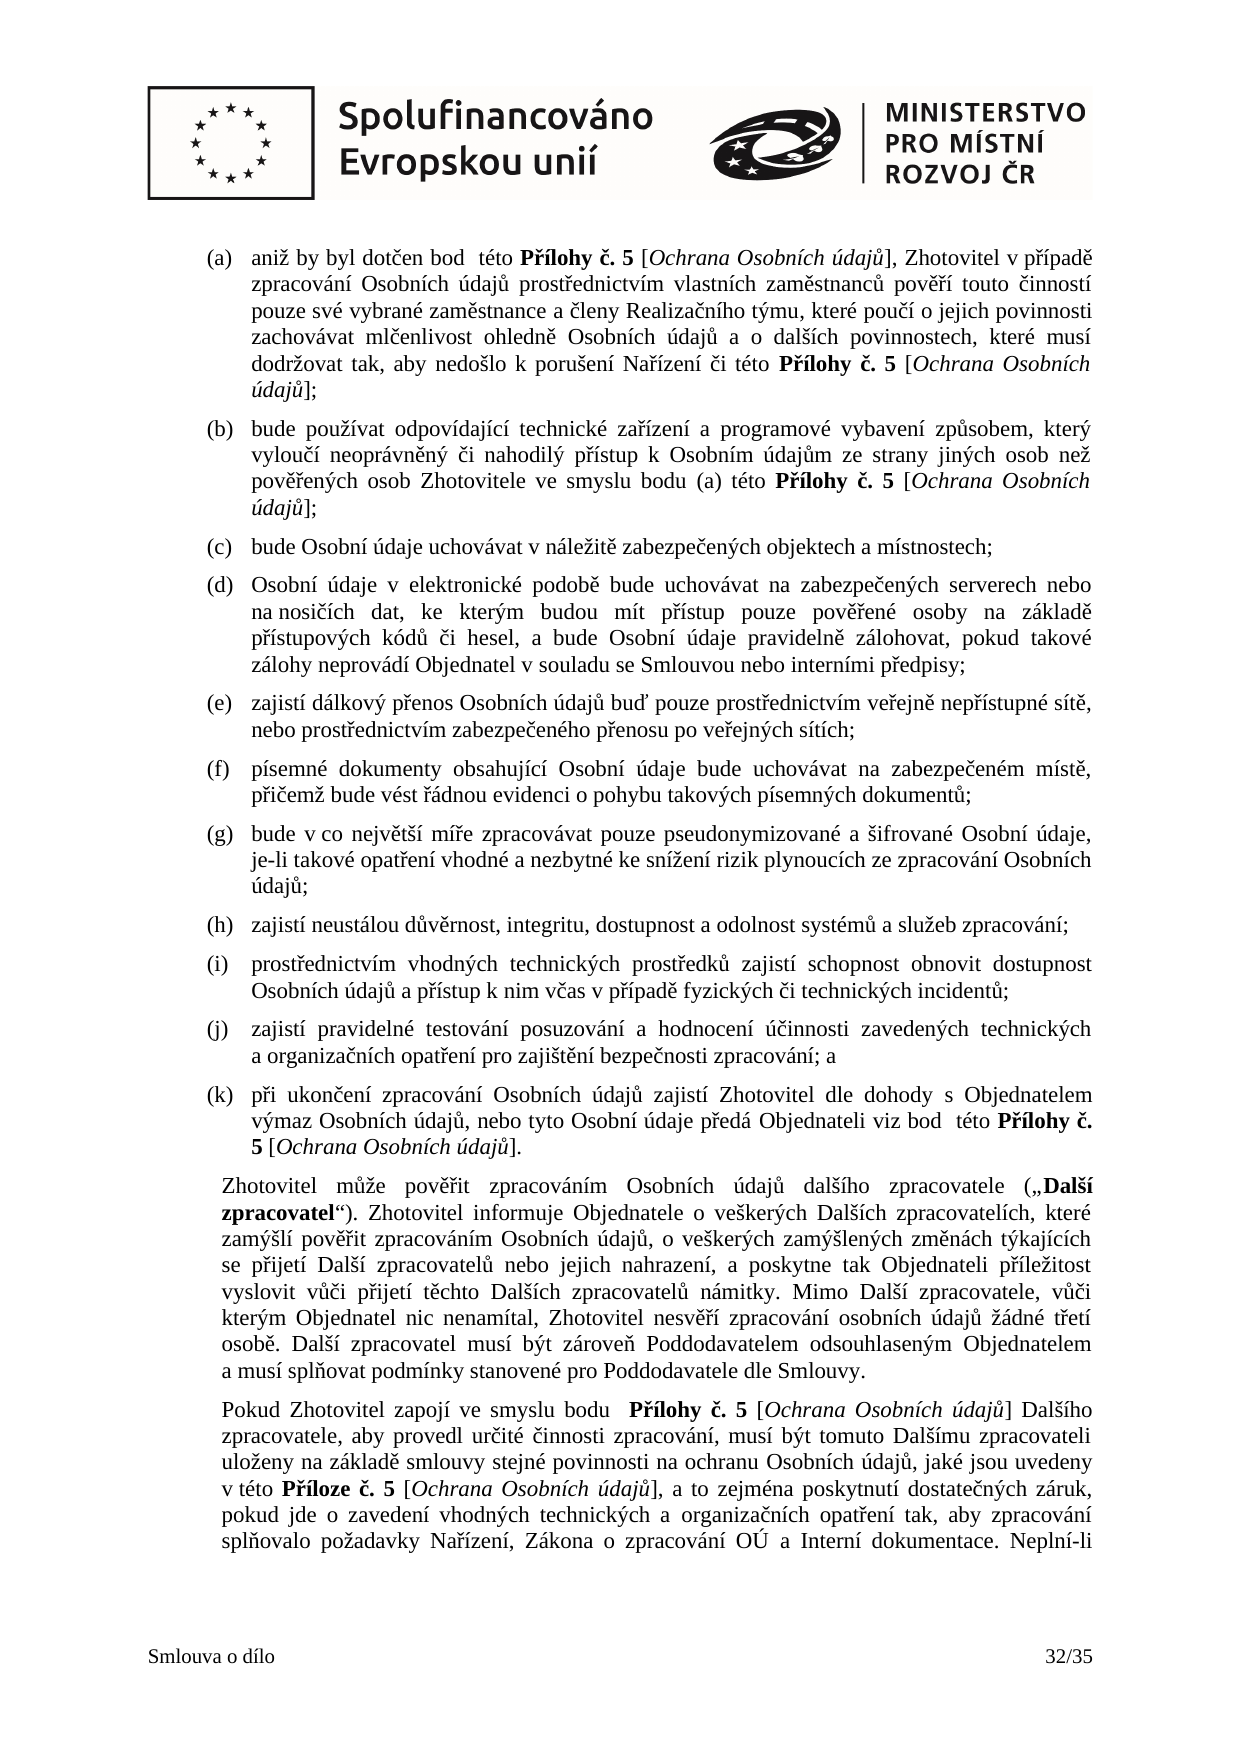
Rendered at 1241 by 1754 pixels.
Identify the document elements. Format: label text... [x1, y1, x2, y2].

list aniž by byl dotčen bod 6.3 této Přílohy č. 5 [Ochrana Osobních údajů], Zhotovitel v případě zpracování Osobních údajů prostřednictvím vlastních zaměstnanců pověří touto činností pouze své vybrané zaměstnance a členy Realizačního týmu, které poučí o jejich povinnosti zachovávat mlčenlivost ohledně Osobních údajů a o dalších povinnostech, které musí dodržovat tak, aby nedošlo k porušení Nařízení či této Přílohy č. 5 [Ochrana Osobních údajů]; [207, 244, 1093, 402]
text zajistí dálkový přenos Osobních údajů buď pouze prostřednictvím veřejně nepřístupné sítě, nebo prostřednictvím zabezpečeného přenosu po veřejných sítích; [207, 689, 1093, 742]
text bude Osobní údaje uchovávat v náležitě zabezpečených objektech a místnostech; [207, 533, 1093, 559]
list Zhotovitel může pověřit zpracováním Osobních údajů dalšího zpracovatele („Další zpracovatel“). Zhotovitel informuje Objednatele o veškerých Dalších zpracovatelích, které zamýšlí pověřit zpracováním Osobních údajů, o veškerých zamýšlených změnách týkajících se přijetí Další zpracovatelů nebo jejich nahrazení, a poskytne tak Objednateli příležitost vyslovit vůči přijetí těchto Dalších zpracovatelů námitky. Mimo Další zpracovatele, vůči kterým Objednatel nic nenamítal, Zhotovitel nesvěří zpracování osobních údajů žádné třetí osobě. Další zpracovatel musí být zároveň Poddodavatelem odsouhlaseným Objednatelem a musí splňovat podmínky stanovené pro Poddodavatele dle Smlouvy. [221, 1172, 1093, 1383]
text při ukončení zpracování Osobních údajů zajistí Zhotovitel dle dohody s Objednatelem výmaz Osobních údajů, nebo tyto Osobní údaje předá Objednateli viz bod 5.5 této Přílohy č. 5 [Ochrana Osobních údajů]. [207, 1081, 1093, 1160]
text písemné dokumenty obsahující Osobní údaje bude uchovávat na zabezpečeném místě, přičemž bude vést řádnou evidenci o pohybu takových písemných dokumentů; [207, 755, 1093, 807]
text bude používat odpovídající technické zařízení a programové vybavení způsobem, který vyloučí neoprávněný či nahodilý přístup k Osobním údajům ze strany jiných osob než pověřených osob Zhotovitele ve smyslu bodu 6.2(a) této Přílohy č. 5 [Ochrana Osobních údajů]; [207, 415, 1093, 520]
text prostřednictvím vhodných technických prostředků zajistí schopnost obnovit dostupnost Osobních údajů a přístup k nim včas v případě fyzických či technických incidentů; [207, 950, 1093, 1003]
picture [147, 86, 1093, 200]
text bude v co největší míře zpracovávat pouze pseudonymizované a šifrované Osobní údaje, je-li takové opatření vhodné a nezbytné ke snížení rizik plynoucích ze zpracování Osobních údajů; [207, 820, 1093, 899]
text zajistí pravidelné testování posuzování a hodnocení účinnosti zavedených technických a organizačních opatření pro zajištění bezpečnosti zpracování; a [207, 1016, 1093, 1068]
text zajistí neustálou důvěrnost, integritu, dostupnost a odolnost systémů a služeb zpracování; [207, 911, 1093, 938]
text Osobní údaje v elektronické podobě bude uchovávat na zabezpečených serverech nebo na nosičích dat, ke kterým budou mít přístup pouze pověřené osoby na základě přístupových kódů či hesel, a bude Osobní údaje pravidelně zálohovat, pokud takové zálohy neprovádí Objednatel v souladu se Smlouvou nebo interními předpisy; [207, 572, 1093, 677]
